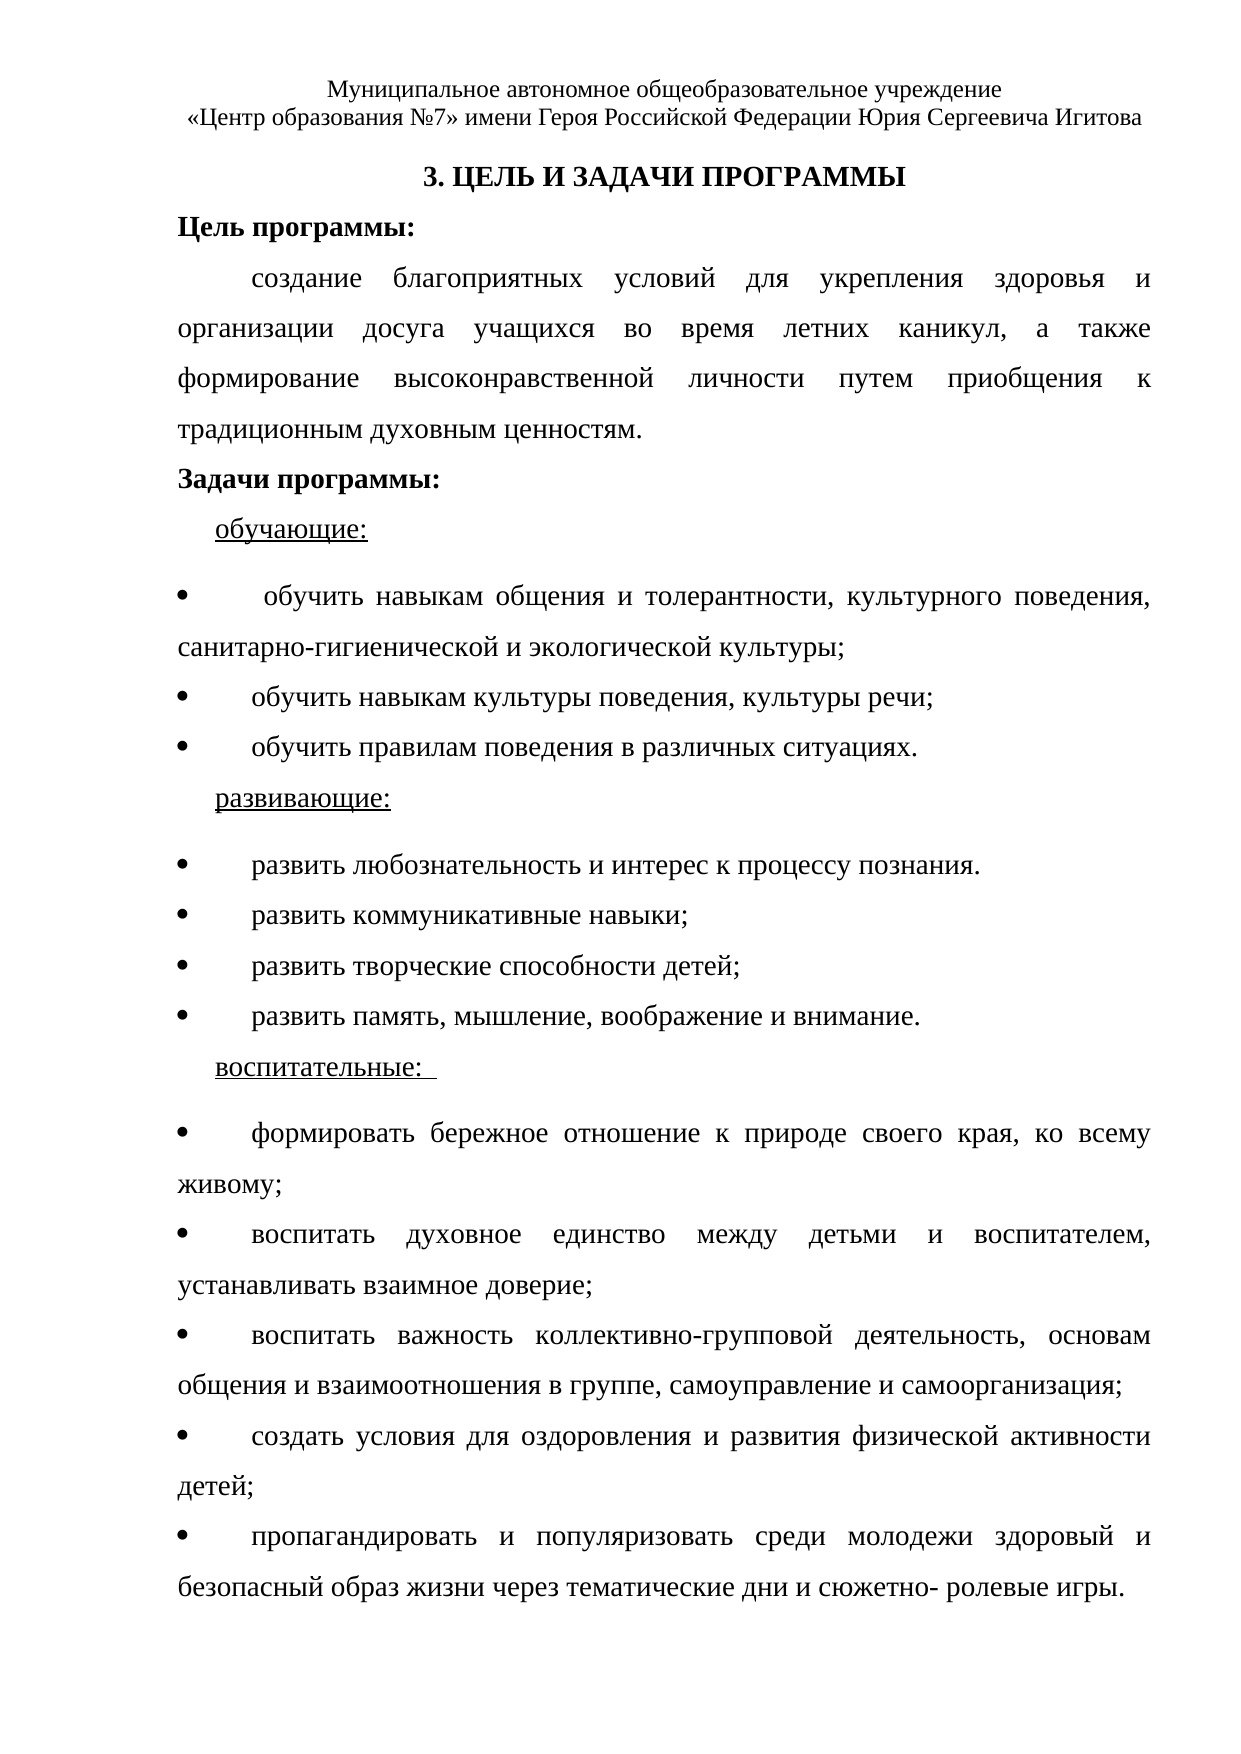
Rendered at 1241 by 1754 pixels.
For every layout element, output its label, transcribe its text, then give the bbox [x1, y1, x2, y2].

list развить коммуникативные навыки; [177, 897, 1152, 931]
text Задачи программы: [177, 461, 1152, 495]
list обучить правилам поведения в различных ситуациях. [177, 729, 1152, 763]
text обучающие: [215, 511, 1152, 545]
text развивающие: [215, 780, 1152, 813]
list развить творческие способности детей; [177, 948, 1152, 981]
list развить память, мышление, воображение и внимание. [177, 998, 1152, 1032]
text создание благоприятных условий для укрепления здоровья и организации досуга учащихся во время летних каникул, а также формирование высоконравственной личности путем приобщения к традиционным духовным ценностям. [177, 260, 1152, 444]
text воспитательные: [215, 1049, 1152, 1082]
text Цель программы: [177, 209, 1152, 243]
list пропагандировать и популяризовать среди молодежи здоровый и безопасный образ жизни через тематические дни и сюжетно- ролевые игры. [177, 1518, 1152, 1602]
list воспитать духовное единство между детьми и воспитателем, устанавливать взаимное доверие; [177, 1216, 1152, 1300]
list обучить навыкам общения и толерантности, культурного поведения, санитарно-гигиенической и экологической культуры; [177, 578, 1152, 662]
list обучить навыкам культуры поведения, культуры речи; [177, 679, 1152, 713]
list создать условия для оздоровления и развития физической активности детей; [177, 1418, 1152, 1502]
list формировать бережное отношение к природе своего края, ко всему живому; [177, 1116, 1152, 1199]
text 3. ЦЕЛЬ И ЗАДАЧИ ПРОГРАММЫ [177, 159, 1152, 193]
list воспитать важность коллективно-групповой деятельность, основам общения и взаимоотношения в группе, самоуправление и самоорганизация; [177, 1317, 1152, 1401]
list развить любознательность и интерес к процессу познания. [177, 847, 1152, 881]
